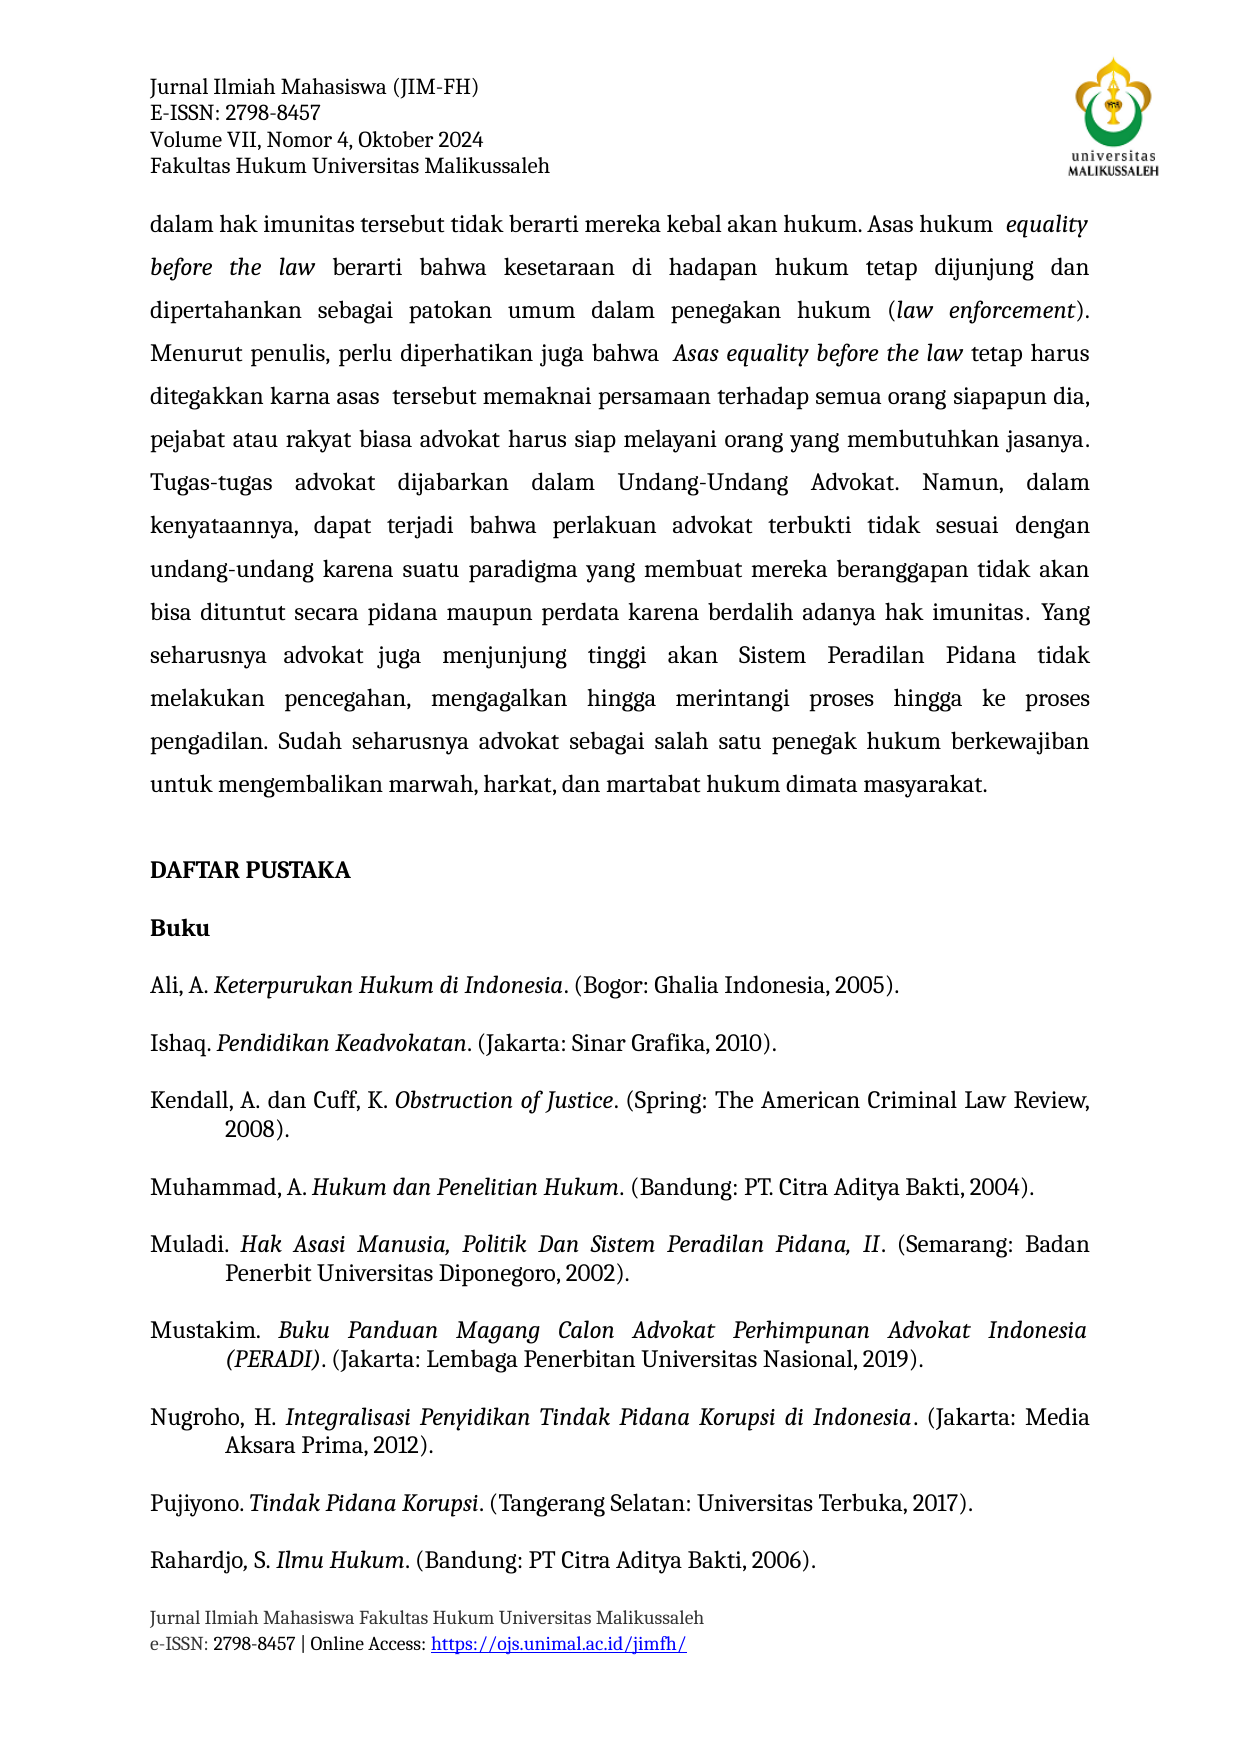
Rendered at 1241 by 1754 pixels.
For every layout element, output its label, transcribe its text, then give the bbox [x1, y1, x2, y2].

text Mustakim. Buku Panduan Magang Calon Advokat Perhimpunan Advokat Indonesia (PERADI). (Jakarta: Lembaga Penerbitan Universitas Nasional, 2019). [150, 1316, 1090, 1374]
text Nugroho, H. Integralisasi Penyidikan Tindak Pidana Korupsi di Indonesia. (Jakarta: Media Aksara Prima, 2012). [150, 1403, 1090, 1460]
text Ali, A. Keterpurukan Hukum di Indonesia. (Bogor: Ghalia Indonesia, 2005). [150, 971, 1090, 1000]
text Rahardjo, S. Ilmu Hukum. (Bandung: PT Citra Aditya Bakti, 2006). [150, 1546, 1090, 1574]
text Muladi. Hak Asasi Manusia, Politik Dan Sistem Peradilan Pidana, II. (Semarang: Badan Penerbit Universitas Diponegoro, 2002). [150, 1230, 1090, 1288]
text Ishaq. Pendidikan Keadvokatan. (Jakarta: Sinar Grafika, 2010). [150, 1029, 1090, 1058]
text Kendall, A. dan Cuff, K. Obstruction of Justice. (Spring: The American Criminal Law Review, 2008). [150, 1086, 1090, 1144]
text Muhammad, A. Hukum dan Penelitian Hukum. (Bandung: PT. Citra Aditya Bakti, 2004). [150, 1173, 1090, 1201]
text DAFTAR PUSTAKA [150, 856, 1090, 885]
picture [1037, 31, 1189, 201]
text Buku [150, 914, 1090, 943]
text Pujiyono. Tindak Pidana Korupsi. (Tangerang Selatan: Universitas Terbuka, 2017). [150, 1489, 1090, 1518]
